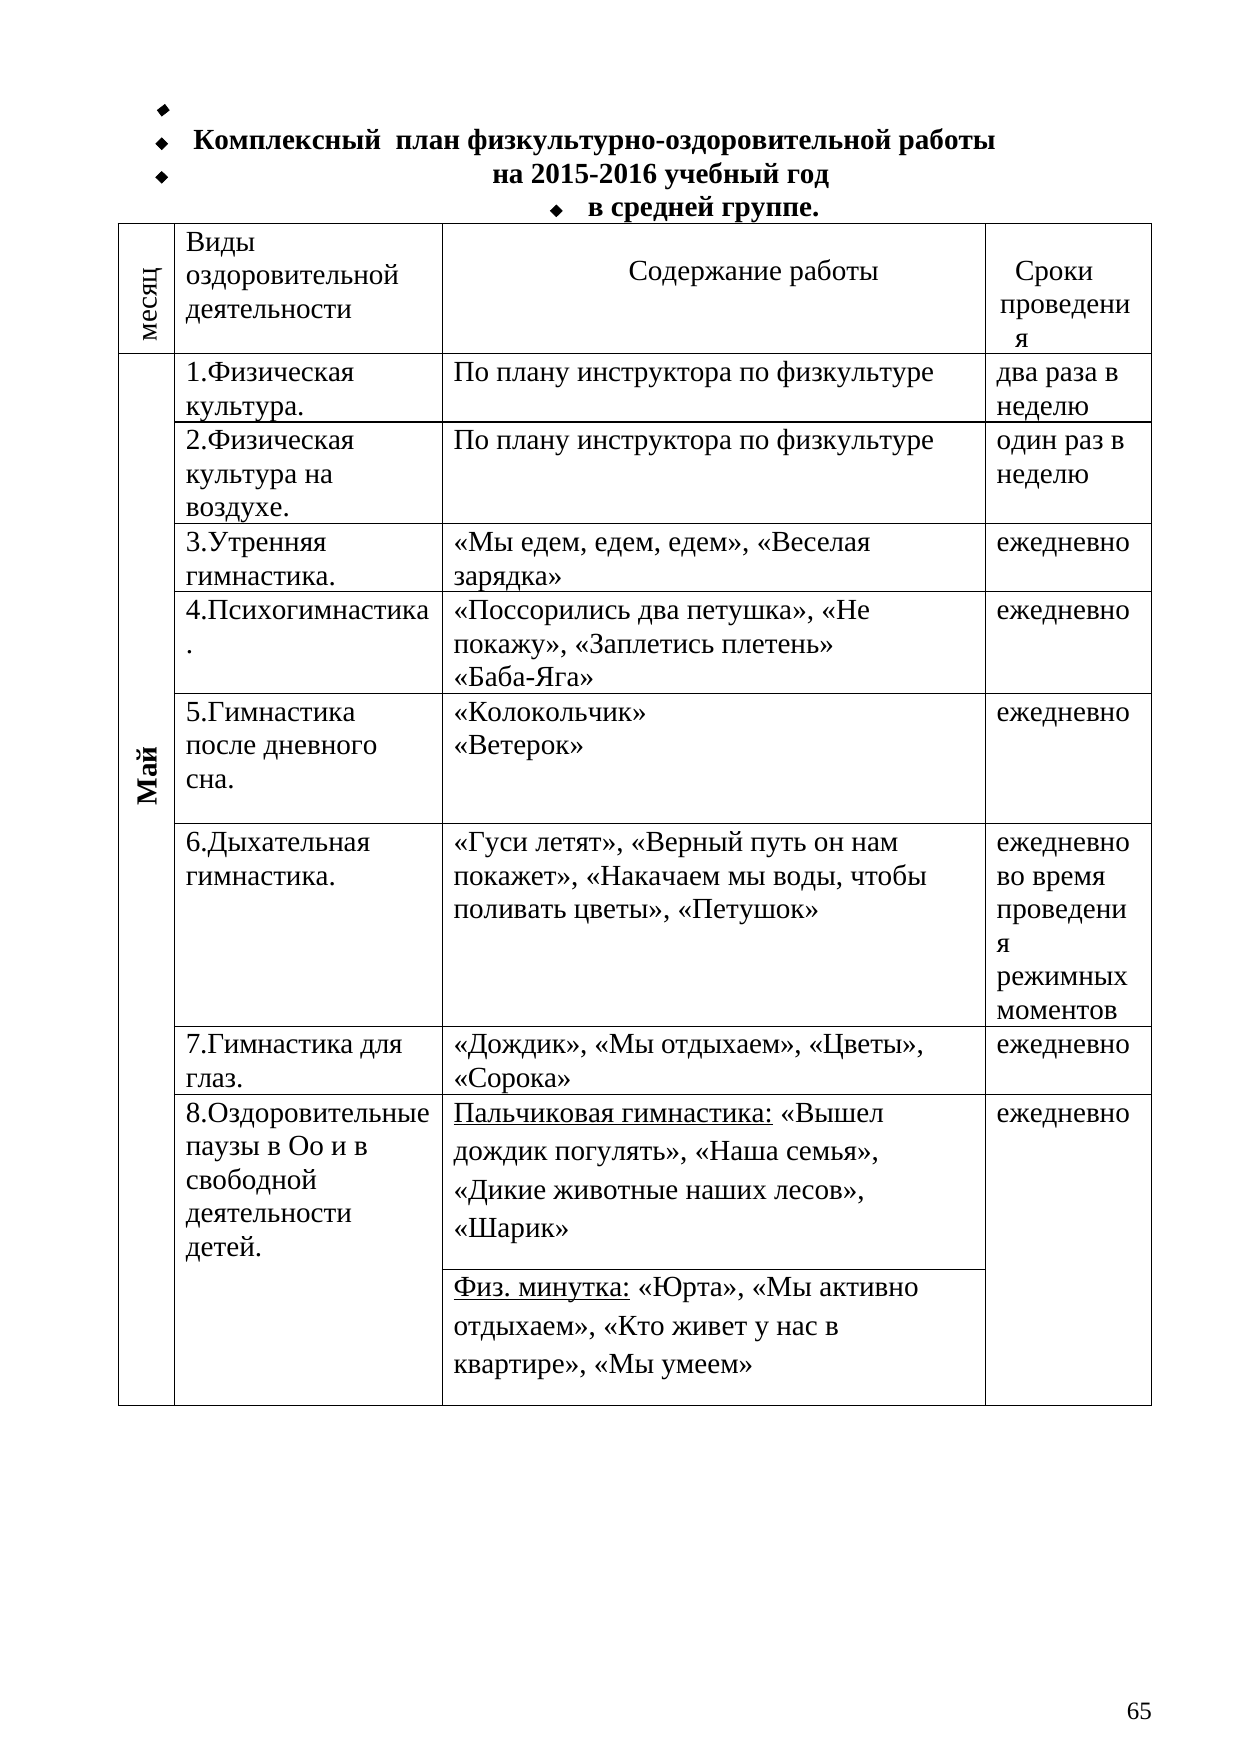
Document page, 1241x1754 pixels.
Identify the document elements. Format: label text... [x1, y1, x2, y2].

list Комплексный план физкультурно-оздоровительной работы [156, 122, 1214, 156]
table_cell «Дождик», «Мы отдыхаем», «Цветы», «Сорока» [443, 1027, 985, 1094]
table_header Содержание работы [443, 224, 985, 353]
table_header Виды оздоровительной деятельности [175, 224, 442, 353]
table_header Сроки проведения [986, 224, 1151, 353]
table_cell «Гуси летят», «Верный путь он нам покажет», «Накачаем мы воды, чтобы поливать цветы», «Петушок» [443, 824, 985, 1026]
table_cell «Поссорились два петушка», «Не покажу», «Заплетись плетень» «Баба-Яга» [443, 592, 985, 693]
list в средней группе. [156, 189, 1214, 223]
table_cell 8.Оздоровительные паузы в Оо и в свободной деятельности детей. [175, 1095, 442, 1405]
table_cell 2.Физическая культура на воздухе. [175, 423, 442, 523]
table_cell Май [119, 354, 174, 1405]
table_cell 6.Дыхательная гимнастика. [175, 824, 442, 1026]
table_cell один раз в неделю [986, 423, 1151, 523]
table_cell 1.Физическая культура. [175, 354, 442, 421]
table_cell По плану инструктора по физкультуре [443, 354, 985, 421]
table_cell ежедневно [986, 592, 1151, 693]
table_cell Физ. минутка: «Юрта», «Мы активно отдыхаем», «Кто живет у нас в квартире», «Мы умеем» [443, 1270, 985, 1405]
table_cell По плану инструктора по физкультуре [443, 423, 985, 523]
table_header месяц [119, 224, 174, 353]
table_cell ежедневно [986, 1095, 1151, 1405]
table_cell ежедневно [986, 524, 1151, 591]
table_cell ежедневно во время проведения режимных моментов [986, 824, 1151, 1026]
list на 2015-2016 учебный год [156, 156, 1214, 189]
table_cell 4.Психогимнастика. [175, 592, 442, 693]
table_cell Пальчиковая гимнастика: «Вышел дождик погулять», «Наша семья», «Дикие животные наших лесов», «Шарик» [443, 1095, 985, 1268]
table_cell ежедневно [986, 1027, 1151, 1094]
table_cell «Мы едем, едем, едем», «Веселая зарядка» [443, 524, 985, 591]
table_cell «Колокольчик» «Ветерок» [443, 694, 985, 823]
table_cell 3.Утренняя гимнастика. [175, 524, 442, 591]
table_cell 5.Гимнастика после дневного сна. [175, 694, 442, 823]
table_cell ежедневно [986, 694, 1151, 823]
table_cell 7.Гимнастика для глаз. [175, 1027, 442, 1094]
table_cell два раза в неделю [986, 354, 1151, 421]
